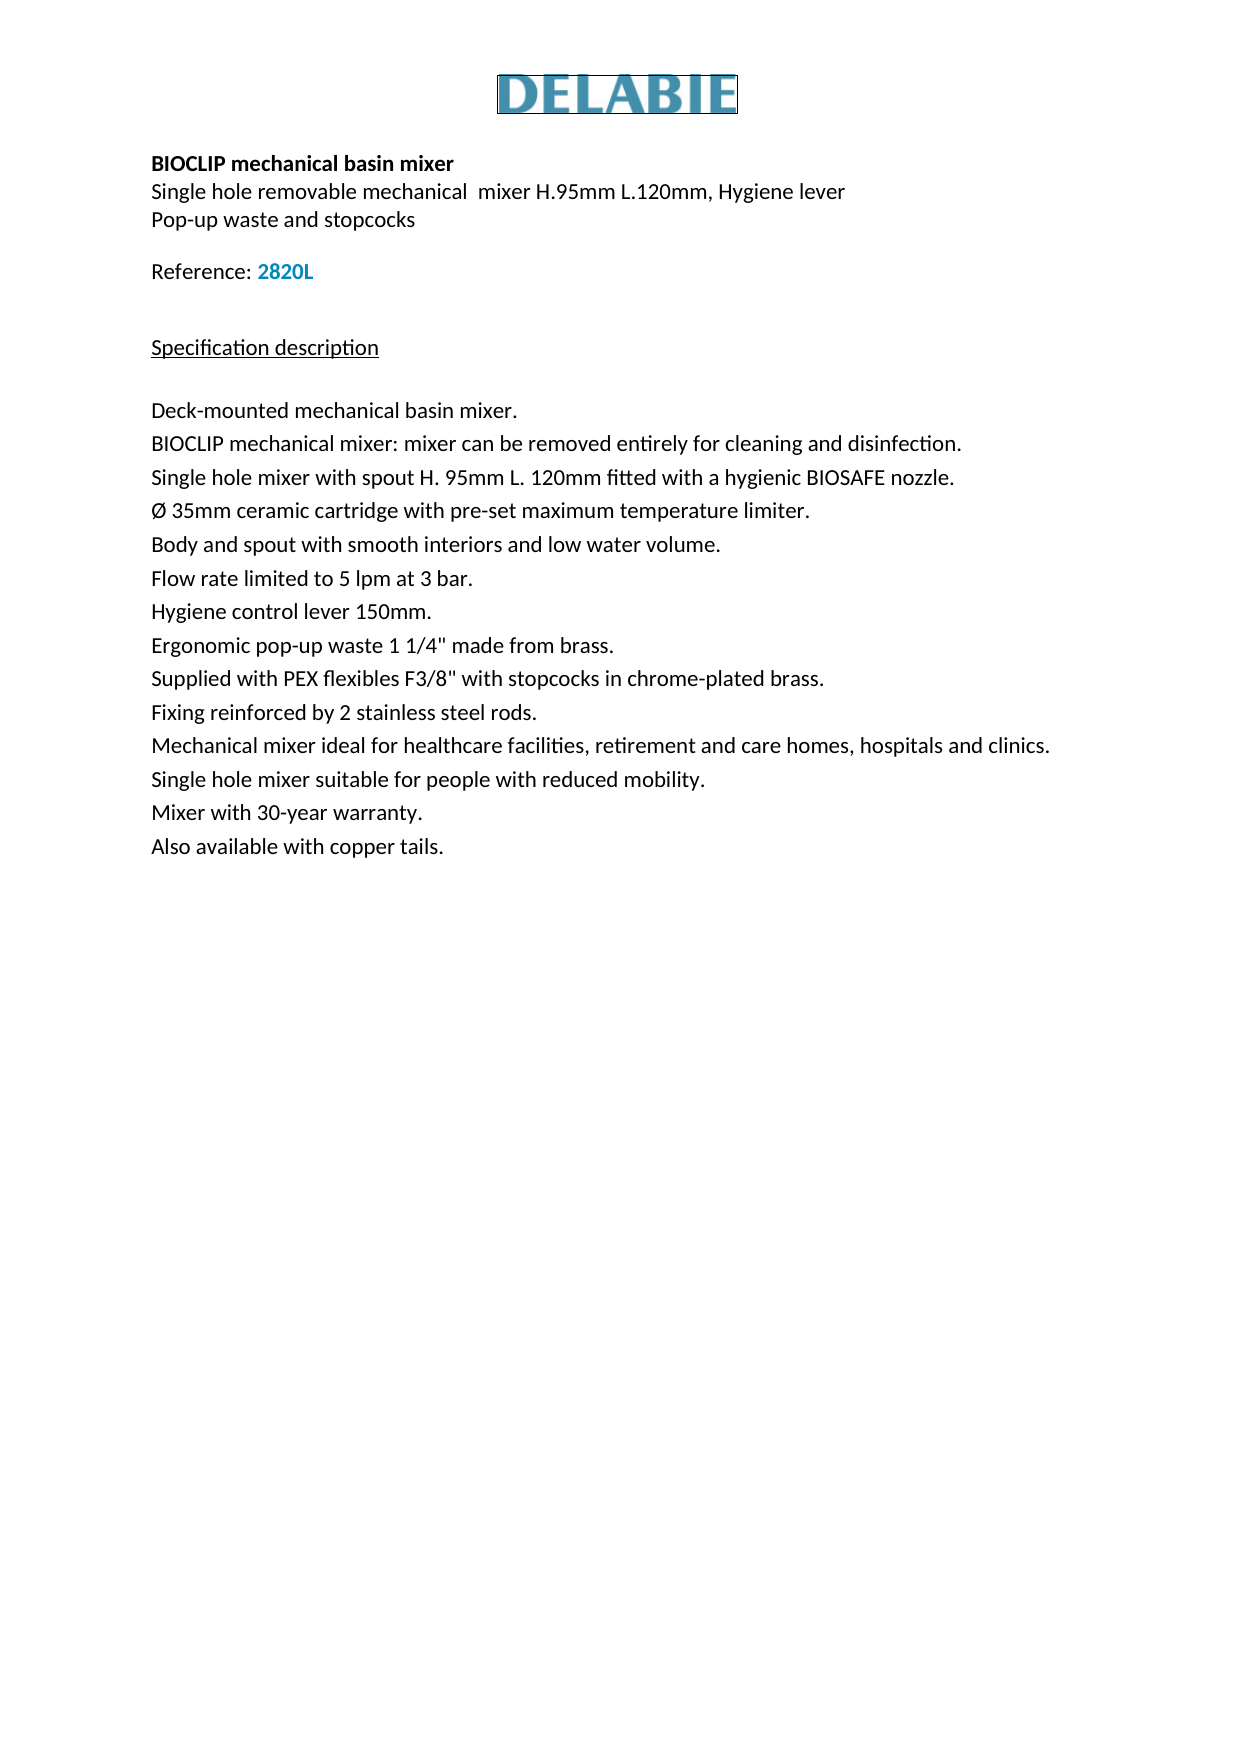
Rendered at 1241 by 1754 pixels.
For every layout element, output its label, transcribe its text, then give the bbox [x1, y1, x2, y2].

text Single hole removable mechanical mixer H.95mm L.120mm, Hygiene lever [151, 177, 1084, 205]
text Hygiene control lever 150mm. [151, 597, 1084, 625]
text Single hole mixer suitable for people with reduced mobility. [151, 765, 1084, 793]
text Deck-mounted mechanical basin mixer. [151, 396, 1084, 424]
text Flow rate limited to 5 lpm at 3 bar. [151, 564, 1084, 592]
text Ergonomic pop-up waste 1 1/4" made from brass. [151, 631, 1084, 659]
text BIOCLIP mechanical basin mixer [151, 149, 1084, 177]
text BIOCLIP mechanical mixer: mixer can be removed entirely for cleaning and disinfection. [151, 429, 1084, 458]
text Fixing reinforced by 2 stainless steel rods. [151, 698, 1084, 726]
text Single hole mixer with spout H. 95mm L. 120mm fitted with a hygienic BIOSAFE nozzle. [151, 463, 1084, 491]
text Specification description [151, 333, 1084, 361]
text Pop-up waste and stopcocks [151, 205, 1084, 233]
text Supplied with PEX flexibles F3/8" with stopcocks in chrome-plated brass. [151, 664, 1084, 692]
text Mechanical mixer ideal for healthcare facilities, retirement and care homes, hospitals and clinics. [151, 731, 1084, 759]
text Reference: 2820L [151, 257, 1084, 285]
text Body and spout with smooth interiors and low water volume. [151, 530, 1084, 558]
text Ø 35mm ceramic cartridge with pre-set maximum temperature limiter. [151, 497, 1084, 525]
text Also available with copper tails. [151, 832, 1084, 860]
text Mixer with 30-year warranty. [151, 798, 1084, 827]
picture [498, 76, 737, 113]
